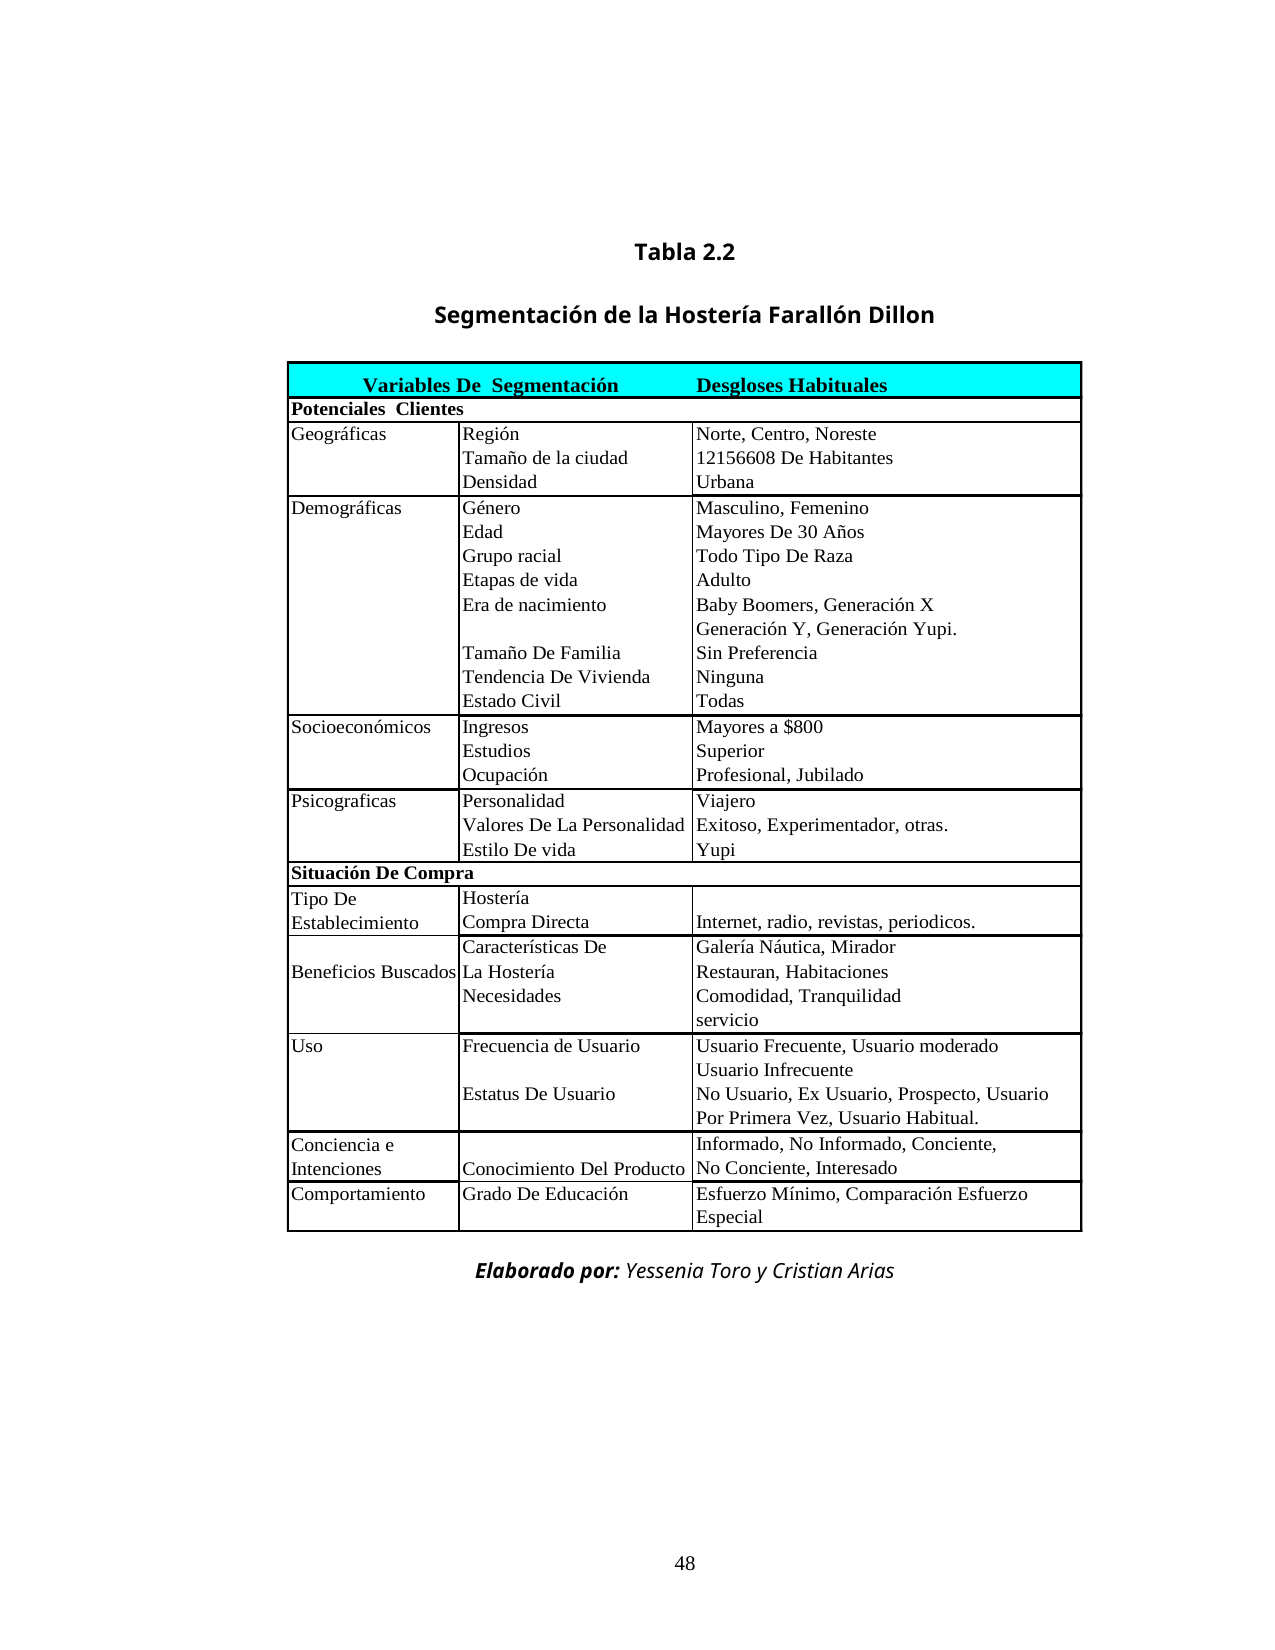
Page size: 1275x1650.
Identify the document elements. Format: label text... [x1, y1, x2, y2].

text Tabla 2.2 [236, 236, 1133, 267]
text Segmentación de Dillon [236, 299, 1133, 330]
text Elaborado por: Yessenia Toro y Cristian Arias [236, 1256, 1133, 1284]
